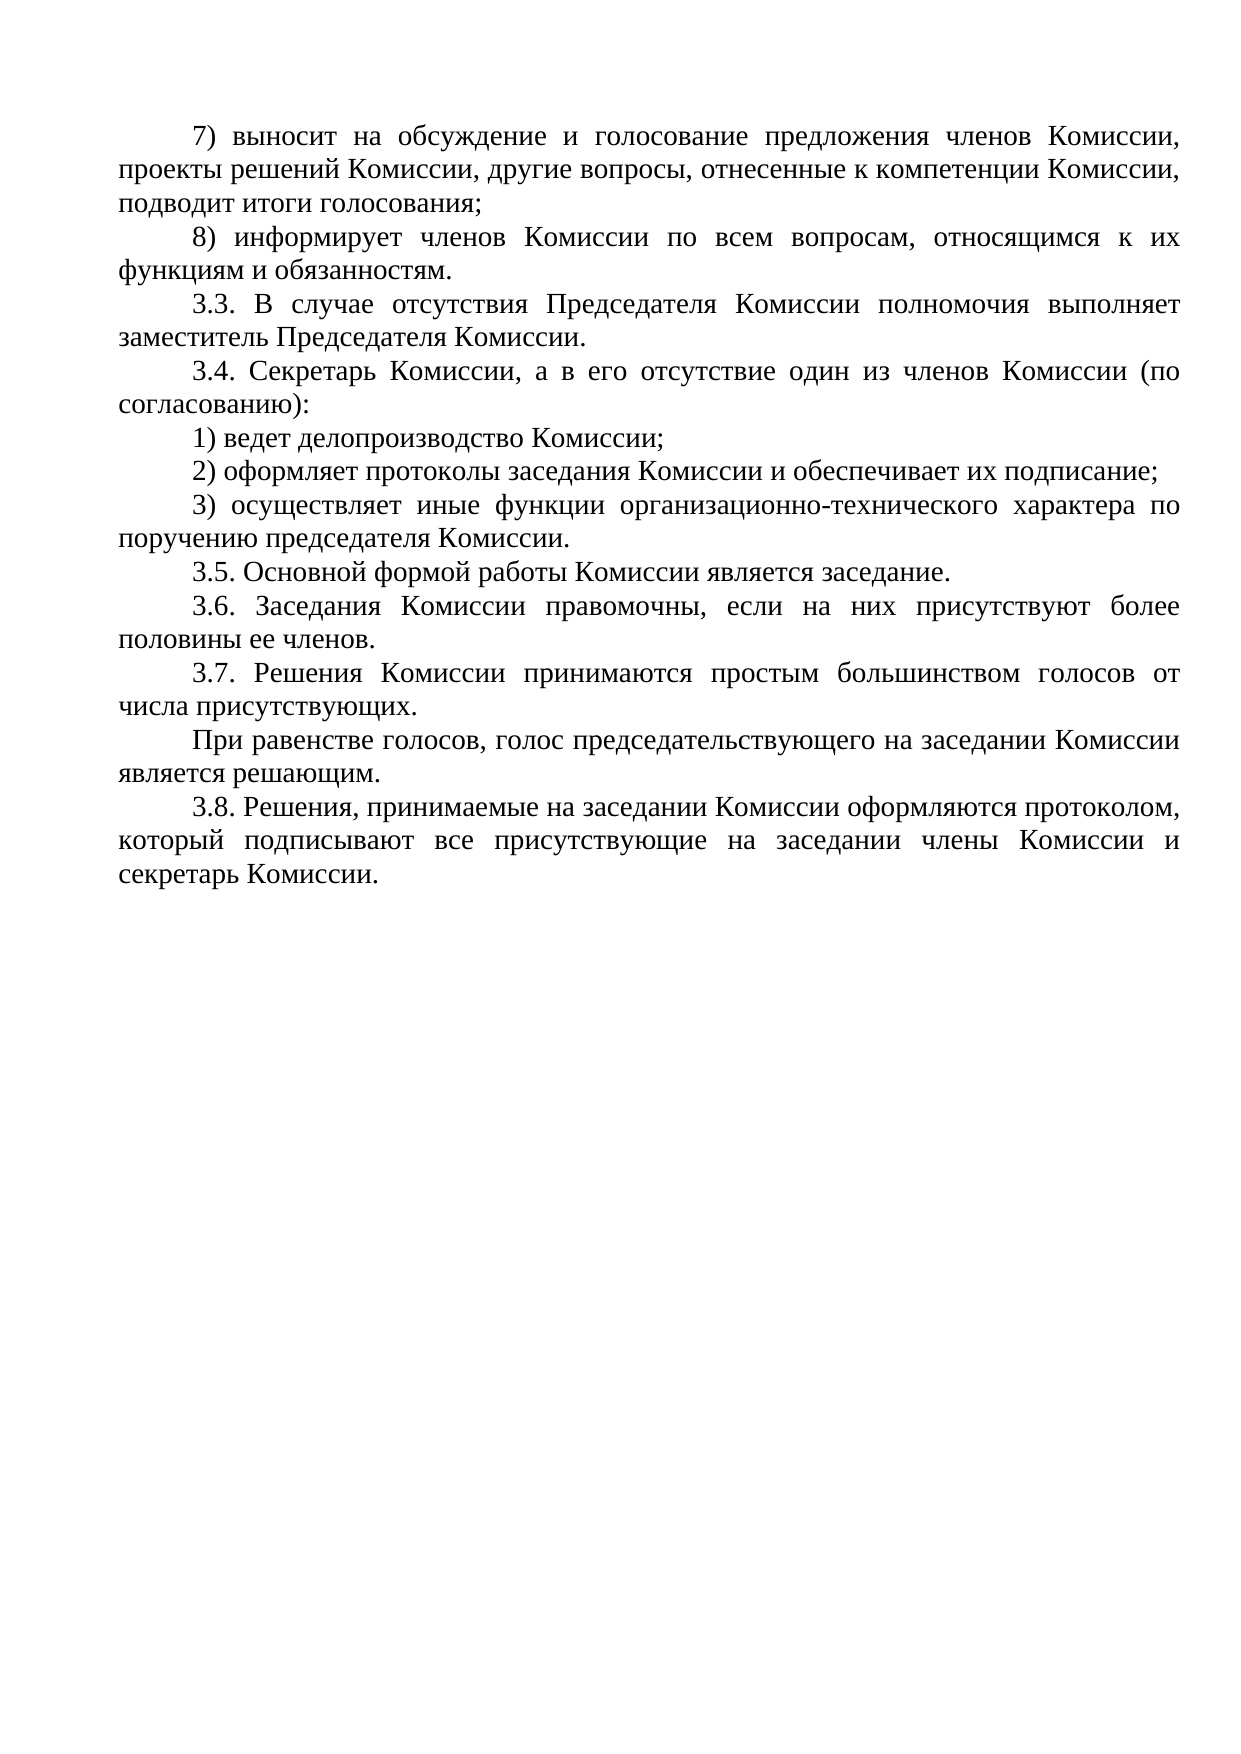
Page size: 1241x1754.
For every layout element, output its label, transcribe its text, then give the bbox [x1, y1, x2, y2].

text 3) осуществляет иные функции организационно-технического характера по поручению председателя Комиссии. [118, 487, 1181, 554]
text 8) информирует членов Комиссии по всем вопросам, относящимся к их функциям и обязанностям. [118, 219, 1181, 286]
text 2) оформляет протоколы заседания Комиссии и обеспечивает их подписание; [118, 453, 1181, 487]
text 1) ведет делопроизводство Комиссии; [118, 420, 1181, 453]
text При равенстве голосов, голос председательствующего на заседании Комиссии является решающим. [118, 722, 1181, 789]
text 3.5. Основной формой работы Комиссии является заседание. [118, 554, 1181, 588]
text 7) выносит на обсуждение и голосование предложения членов Комиссии, проекты решений Комиссии, другие вопросы, отнесенные к компетенции Комиссии, подводит итоги голосования; [118, 118, 1181, 219]
text 3.6. Заседания Комиссии правомочны, если на них присутствуют более половины ее членов. [118, 588, 1181, 655]
text 3.3. В случае отсутствия Председателя Комиссии полномочия выполняет заместитель Председателя Комиссии. [118, 286, 1181, 353]
text 3.8. Решения, принимаемые на заседании Комиссии оформляются протоколом, который подписывают все присутствующие на заседании члены Комиссии и секретарь Комиссии. [118, 789, 1181, 889]
text 3.4. Секретарь Комиссии, а в его отсутствие один из членов Комиссии (по согласованию): [118, 353, 1181, 420]
text 3.7. Решения Комиссии принимаются простым большинством голосов от числа присутствующих. [118, 655, 1181, 722]
